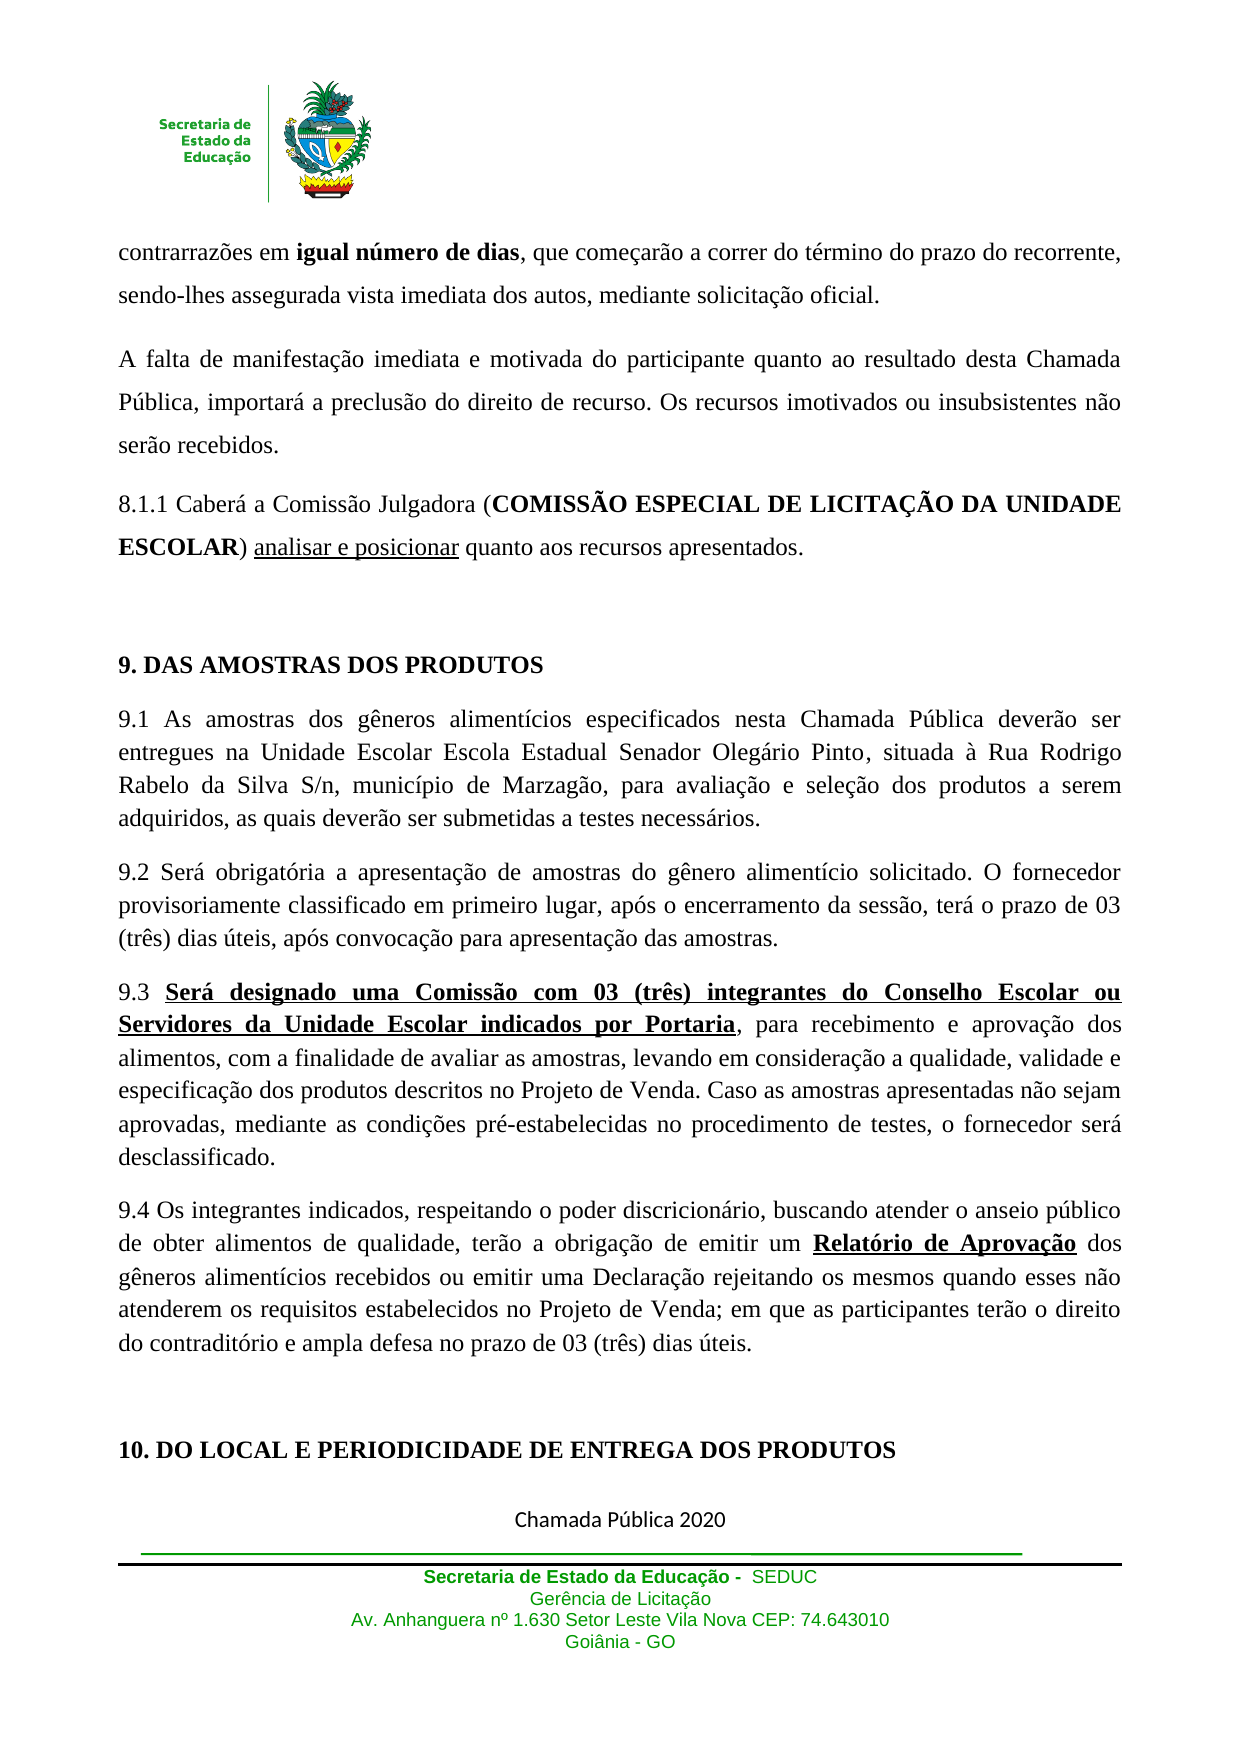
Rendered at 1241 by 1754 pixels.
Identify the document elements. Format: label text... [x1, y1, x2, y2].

text 9.1 As amostras dos gêneros alimentícios especificados nesta Chamada Pública deverão ser entregues na Unidade Escolar Escola Estadual Senador Olegário Pinto, situada à Rua Rodrigo Rabelo da Silva S/n, município de Marzagão, para avaliação e seleção dos produtos a serem adquiridos, as quais deverão ser submetidas a testes necessários. [118, 704, 1122, 832]
text 9.2 Será obrigatória a apresentação de amostras do gênero alimentício solicitado. O fornecedor provisoriamente classificado em primeiro lugar, após o encerramento da sessão, terá o prazo de 03 (três) dias úteis, após convocação para apresentação das amostras. [118, 857, 1122, 951]
text 9. DAS AMOSTRAS DOS PRODUTOS [118, 650, 1028, 679]
text 9.4 Os integrantes indicados, respeitando o poder discricionário, buscando atender o anseio público de obter alimentos de qualidade, terão a obrigação de emitir um Relatório de Aprovação dos gêneros alimentícios recebidos ou emitir uma Declaração rejeitando os mesmos quando esses não atenderem os requisitos estabelecidos no Projeto de Venda; em que as participantes terão o direito do contraditório e ampla defesa no prazo de 03 (três) dias úteis. [118, 1196, 1122, 1356]
text 9.3 Será designado uma Comissão com 03 (três) integrantes do Conselho Escolar ou Servidores da Unidade Escolar indicados por Portaria, para recebimento e aprovação dos alimentos, com a finalidade de avaliar as amostras, levando em consideração a qualidade, validade e especificação dos produtos descritos no Projeto de Venda. Caso as amostras apresentadas não sejam aprovadas, mediante as condições pré-estabelecidas no procedimento de testes, o fornecedor será desclassificado. [118, 977, 1122, 1170]
text 8.1.1 Caberá a Comissão Julgadora (COMISSÃO ESPECIAL DE LICITAÇÃO DA UNIDADE ESCOLAR) analisar e posicionar quanto aos recursos apresentados. [118, 489, 1122, 561]
text 10. DO LOCAL E PERIODICIDADE DE ENTREGA DOS PRODUTOS [118, 1435, 1118, 1464]
text A falta de manifestação imediata e motivada do participante quanto ao resultado desta Chamada Pública, importará a preclusão do direito de recurso. Os recursos imotivados ou insubsistentes não serão recebidos. [118, 344, 1122, 459]
picture [118, 73, 412, 210]
